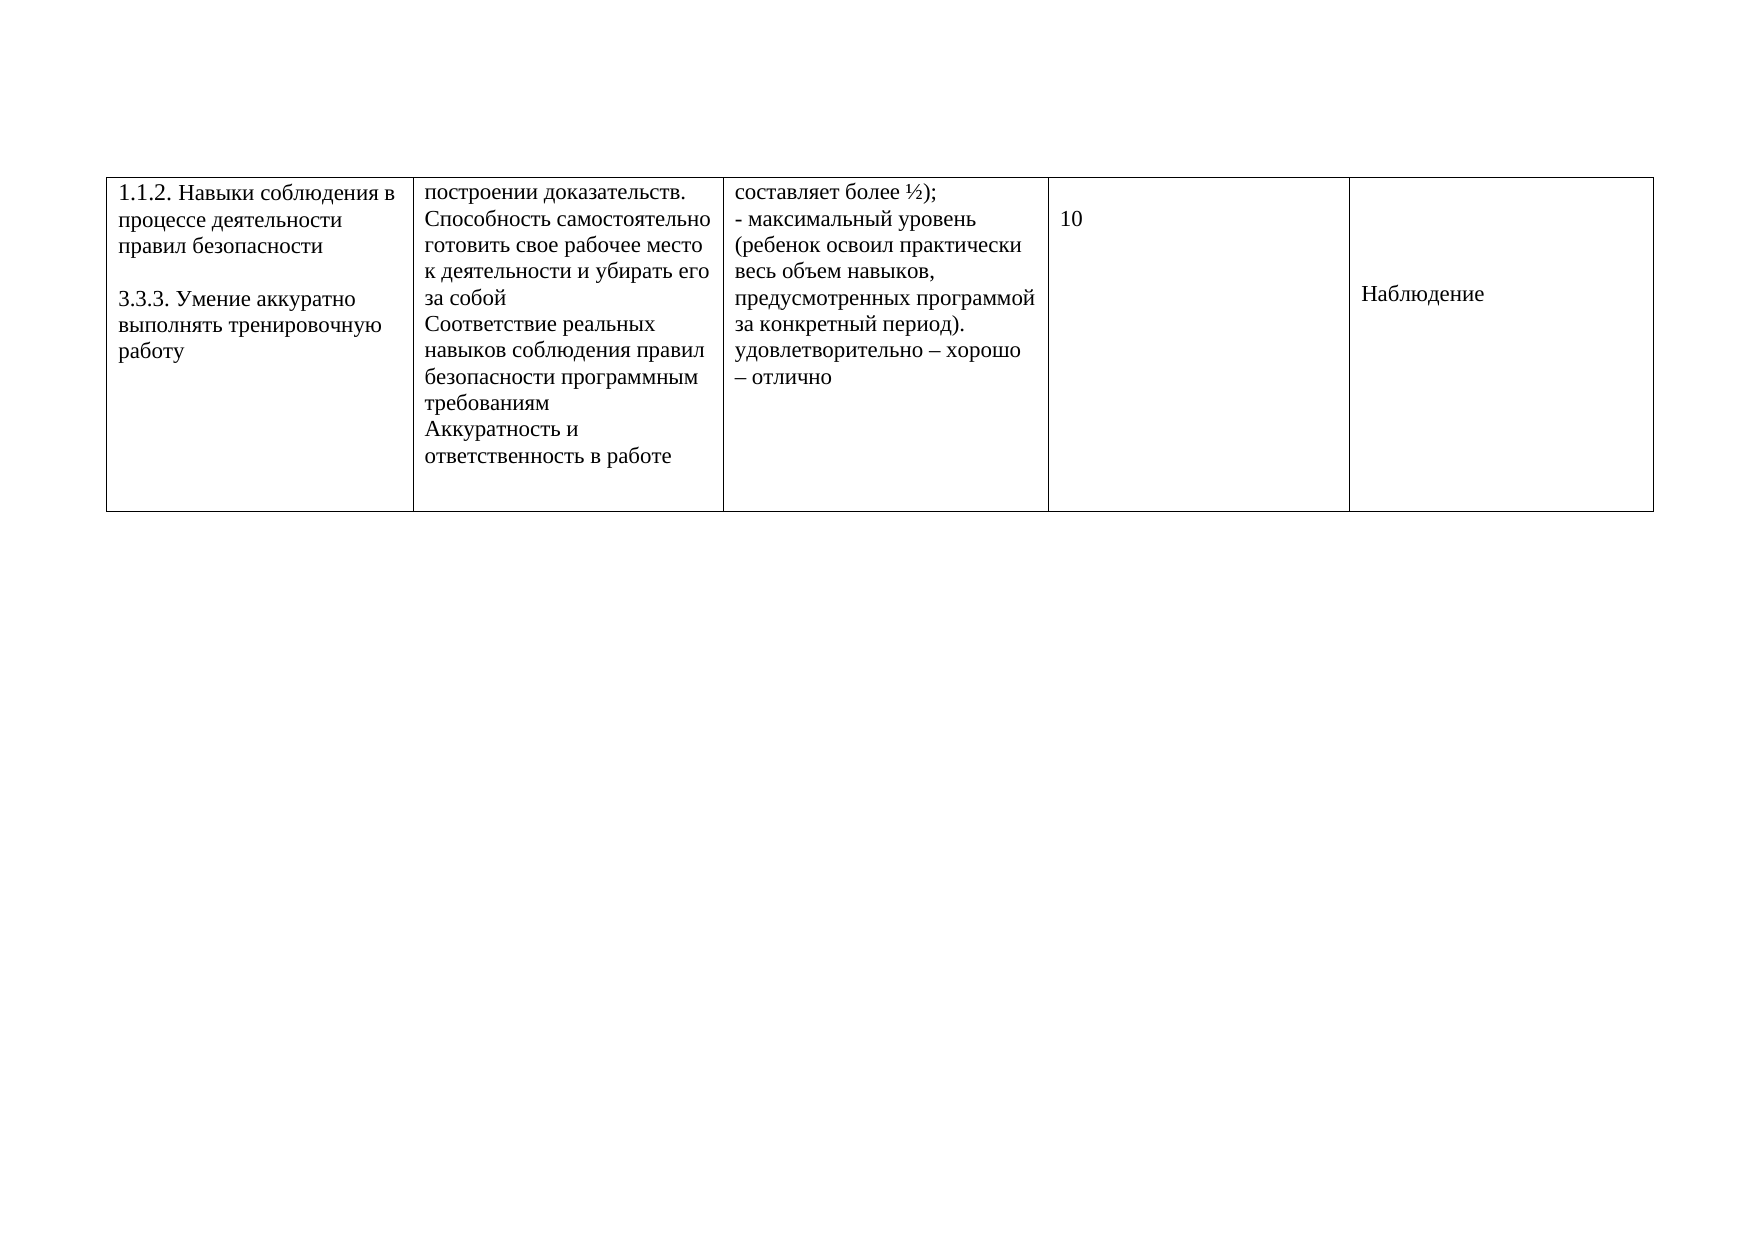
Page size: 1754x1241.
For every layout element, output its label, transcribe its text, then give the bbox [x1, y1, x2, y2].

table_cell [1350, 178, 1653, 511]
table_cell 1 5 10 [1049, 178, 1349, 511]
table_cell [414, 178, 723, 511]
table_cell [724, 178, 1048, 511]
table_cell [107, 178, 413, 511]
